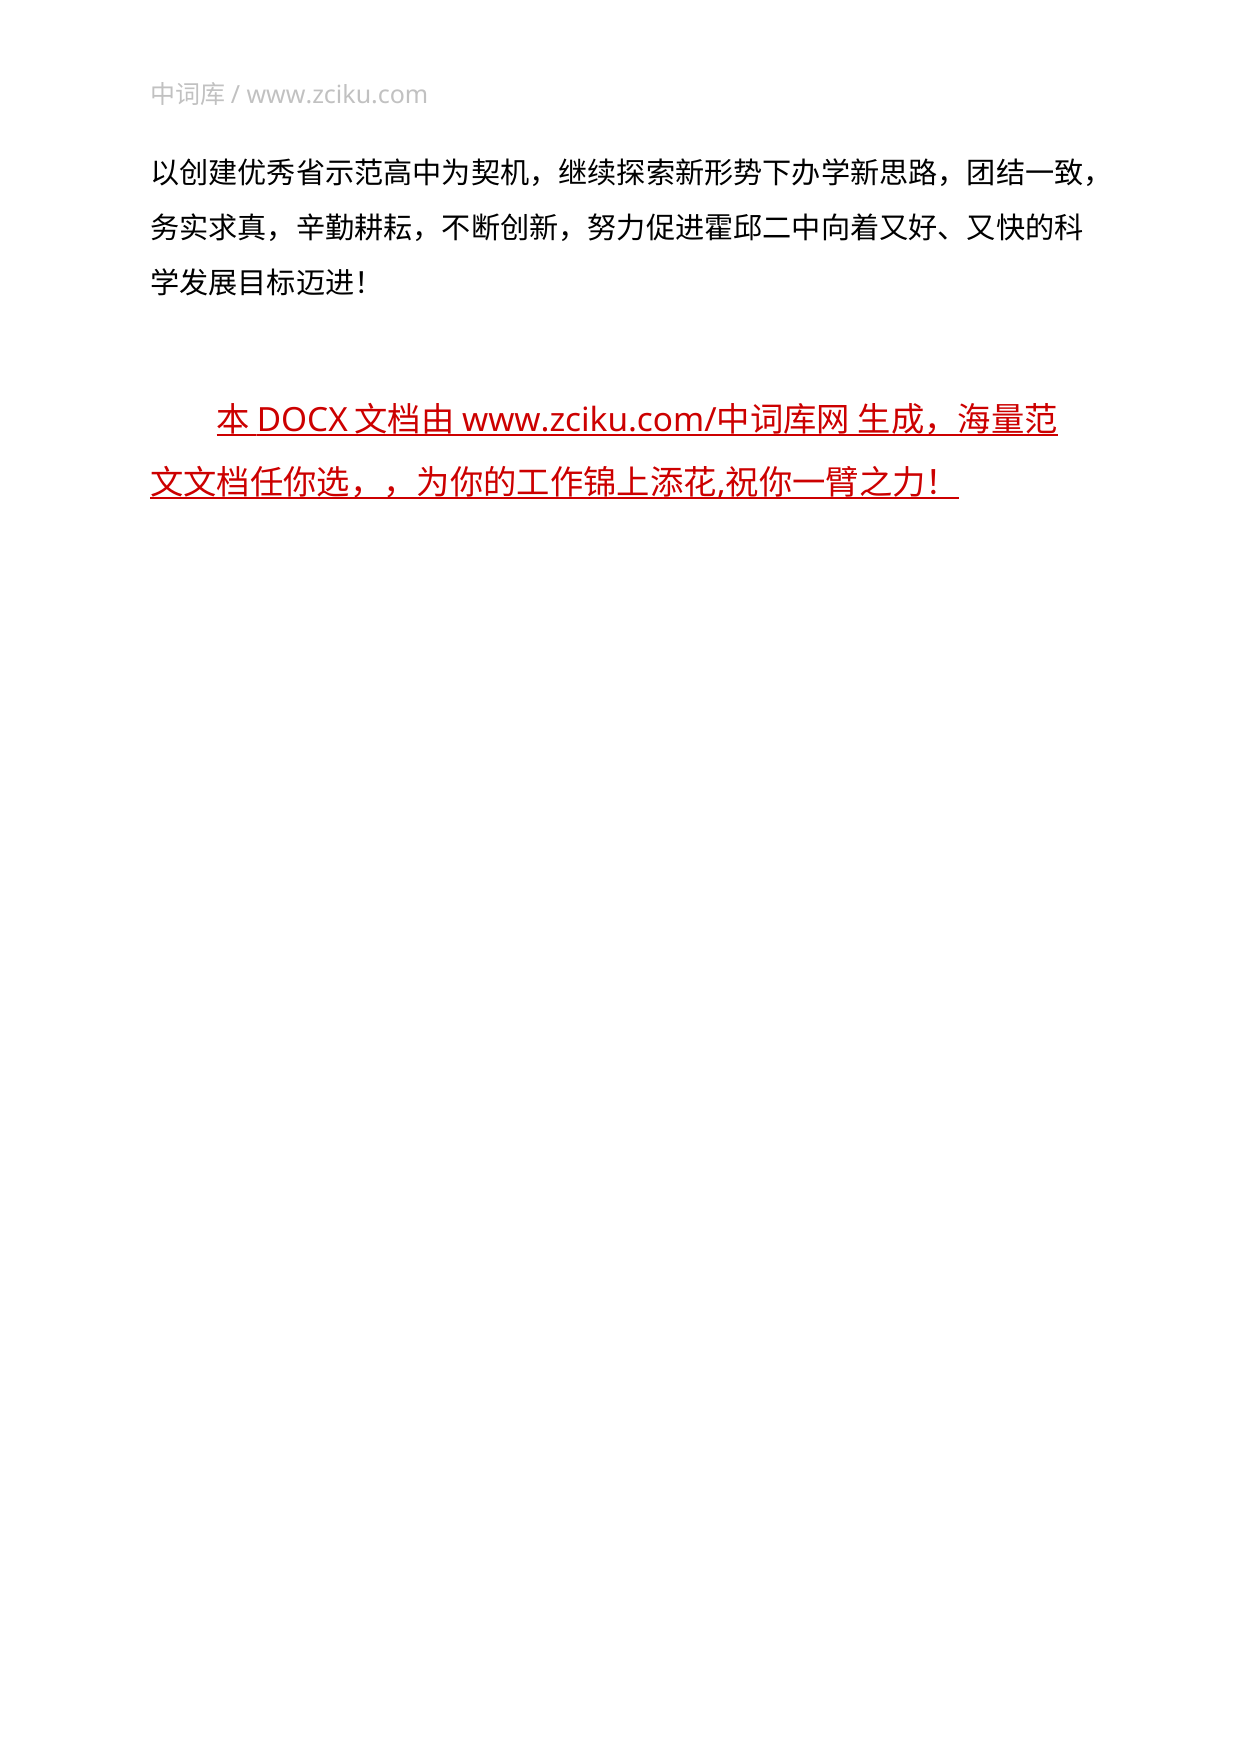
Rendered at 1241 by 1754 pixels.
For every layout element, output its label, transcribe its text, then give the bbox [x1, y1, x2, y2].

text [150, 150, 1090, 302]
text 本DOCX文档由 www.zciku.com/中词库网 生成，海量范文文档任你选，，为你的工作锦上添花,祝你一臂之力！ [150, 393, 1090, 504]
